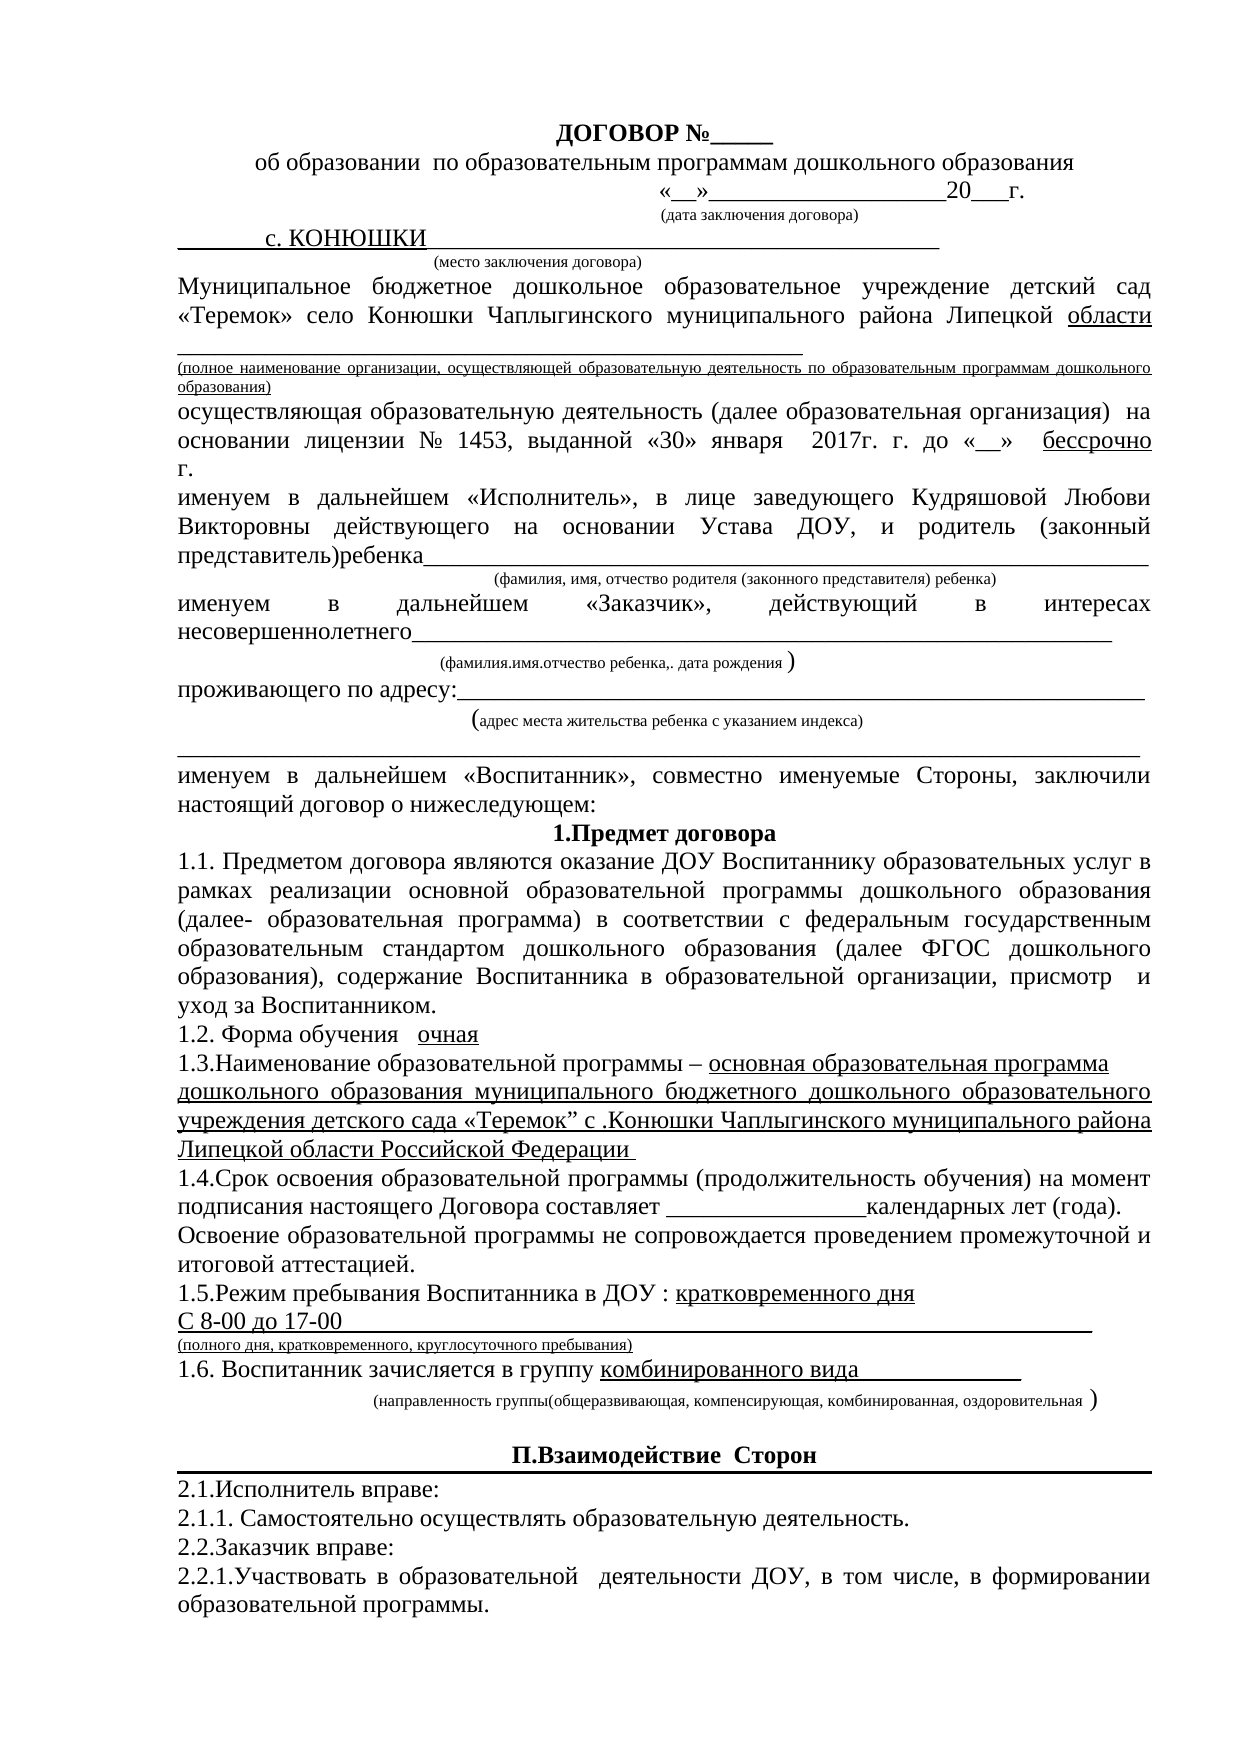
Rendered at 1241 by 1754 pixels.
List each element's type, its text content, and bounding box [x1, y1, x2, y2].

text (полное наименование организации, осуществляющей образовательную деятельность по образовательным программам дошкольного образования) [177, 358, 1152, 374]
text 1.Предмет договора [177, 818, 1152, 846]
text именуем в дальнейшем «Заказчик», действующий в интересах несовершеннолетнего________________________________________________________ [177, 588, 1152, 645]
text (полного дня, кратковременного, круглосуточного пребывания) [177, 1335, 1152, 1354]
text (адрес места жительства ребенка с указанием индекса) [177, 703, 1152, 731]
text именуем в дальнейшем «Исполнитель», в лице заведующего Кудряшовой Любови Викторовны действующего на основании Устава ДОУ, и родитель (законный представитель)ребенка__________________________________________________________ [177, 482, 1152, 568]
text дошкольного образования муниципального бюджетного дошкольного образовательного учреждения детского сада «Теремок” с .Конюшки Чаплыгинского муниципального района Липецкой области Российской Федерации [177, 1076, 1152, 1101]
text (место заключения договора) [177, 252, 1152, 271]
text П.Взаимодействие Сторон [177, 1441, 1152, 1471]
text 2.2.Заказчик вправе: [177, 1532, 1152, 1561]
text 1.4.Срок освоения образовательной программы (продолжительность обучения) на момент подписания настоящего Договора составляет ________________календарных лет (года). [177, 1163, 1152, 1220]
text _______с. КОНЮШКИ_________________________________________ [177, 223, 1152, 252]
text (полное наименование организации, осуществляющей образовательную деятельность по образовательным программам дошкольного образования) [177, 375, 1152, 396]
text ДОГОВОР №_____ [177, 118, 1152, 147]
text Муниципальное бюджетное дошкольное образовательное учреждение детский сад «Теремок» село Конюшки Чаплыгинского муниципального района Липецкой области __________________________________________________ [177, 271, 1152, 358]
text (дата заключения договора) [177, 204, 1152, 223]
text (фамилия, имя, отчество родителя (законного представителя) ребенка) [177, 568, 1152, 588]
text Освоение образовательной программы не сопровождается проведением промежуточной и итоговой аттестацией. [177, 1220, 1152, 1278]
text об образовании по образовательным программам дошкольного образования [177, 147, 1152, 176]
text 1.3.Наименование образовательной программы – основная образовательная программа [177, 1048, 1152, 1076]
text именуем в дальнейшем «Воспитанник», совместно именуемые Стороны, заключили настоящий договор о нижеследующем: [177, 760, 1152, 818]
text 2.1.Исполнитель вправе: [177, 1474, 1152, 1503]
text «__»___________________20___г. [177, 176, 1152, 204]
text 1.2. Форма обучения очная [177, 1019, 1152, 1048]
text С 8-00 до 17-00____________________________________________________________ [177, 1306, 1152, 1335]
text 1.5.Режим пребывания Воспитанника в ДОУ : кратковременного дня [177, 1278, 1152, 1306]
text 1.6. Воспитанник зачисляется в группу комбинированного вида_____________ [177, 1354, 1152, 1383]
text осуществляющая образовательную деятельность (далее образовательная организация) на основании лицензии № 1453, выданной «30» января 2017г. г. до «__» бессрочно г. [177, 396, 1152, 482]
text _____________________________________________________________________________ [177, 731, 1152, 760]
text 2.1.1. Самостоятельно осуществлять образовательную деятельность. [177, 1503, 1152, 1532]
text 1.1. Предметом договора являются оказание ДОУ Воспитаннику образовательных услуг в рамках реализации основной образовательной программы дошкольного образования (далее- образовательная программа) в соответствии с федеральным государственным образовательным стандартом дошкольного образования (далее ФГОС дошкольного образования), содержание Воспитанника в образовательной организации, присмотр и уход за Воспитанником. [177, 846, 1152, 1019]
text дошкольного образования муниципального бюджетного дошкольного образовательного учреждения детского сада «Теремок” с .Конюшки Чаплыгинского муниципального района Липецкой области Российской Федерации [177, 1103, 1152, 1130]
text (направленность группы(общеразвивающая, компенсирующая, комбинированная, оздоровительная ) [177, 1383, 1152, 1412]
text (фамилия.имя.отчество ребенка,. дата рождения ) [177, 645, 1152, 674]
text дошкольного образования муниципального бюджетного дошкольного образовательного учреждения детского сада «Теремок” с .Конюшки Чаплыгинского муниципального района Липецкой области Российской Федерации [177, 1132, 1152, 1163]
text 2.2.1.Участвовать в образовательной деятельности ДОУ, в том числе, в формировании образовательной программы. [177, 1561, 1152, 1618]
text проживающего по адресу:_______________________________________________________ [177, 674, 1152, 703]
